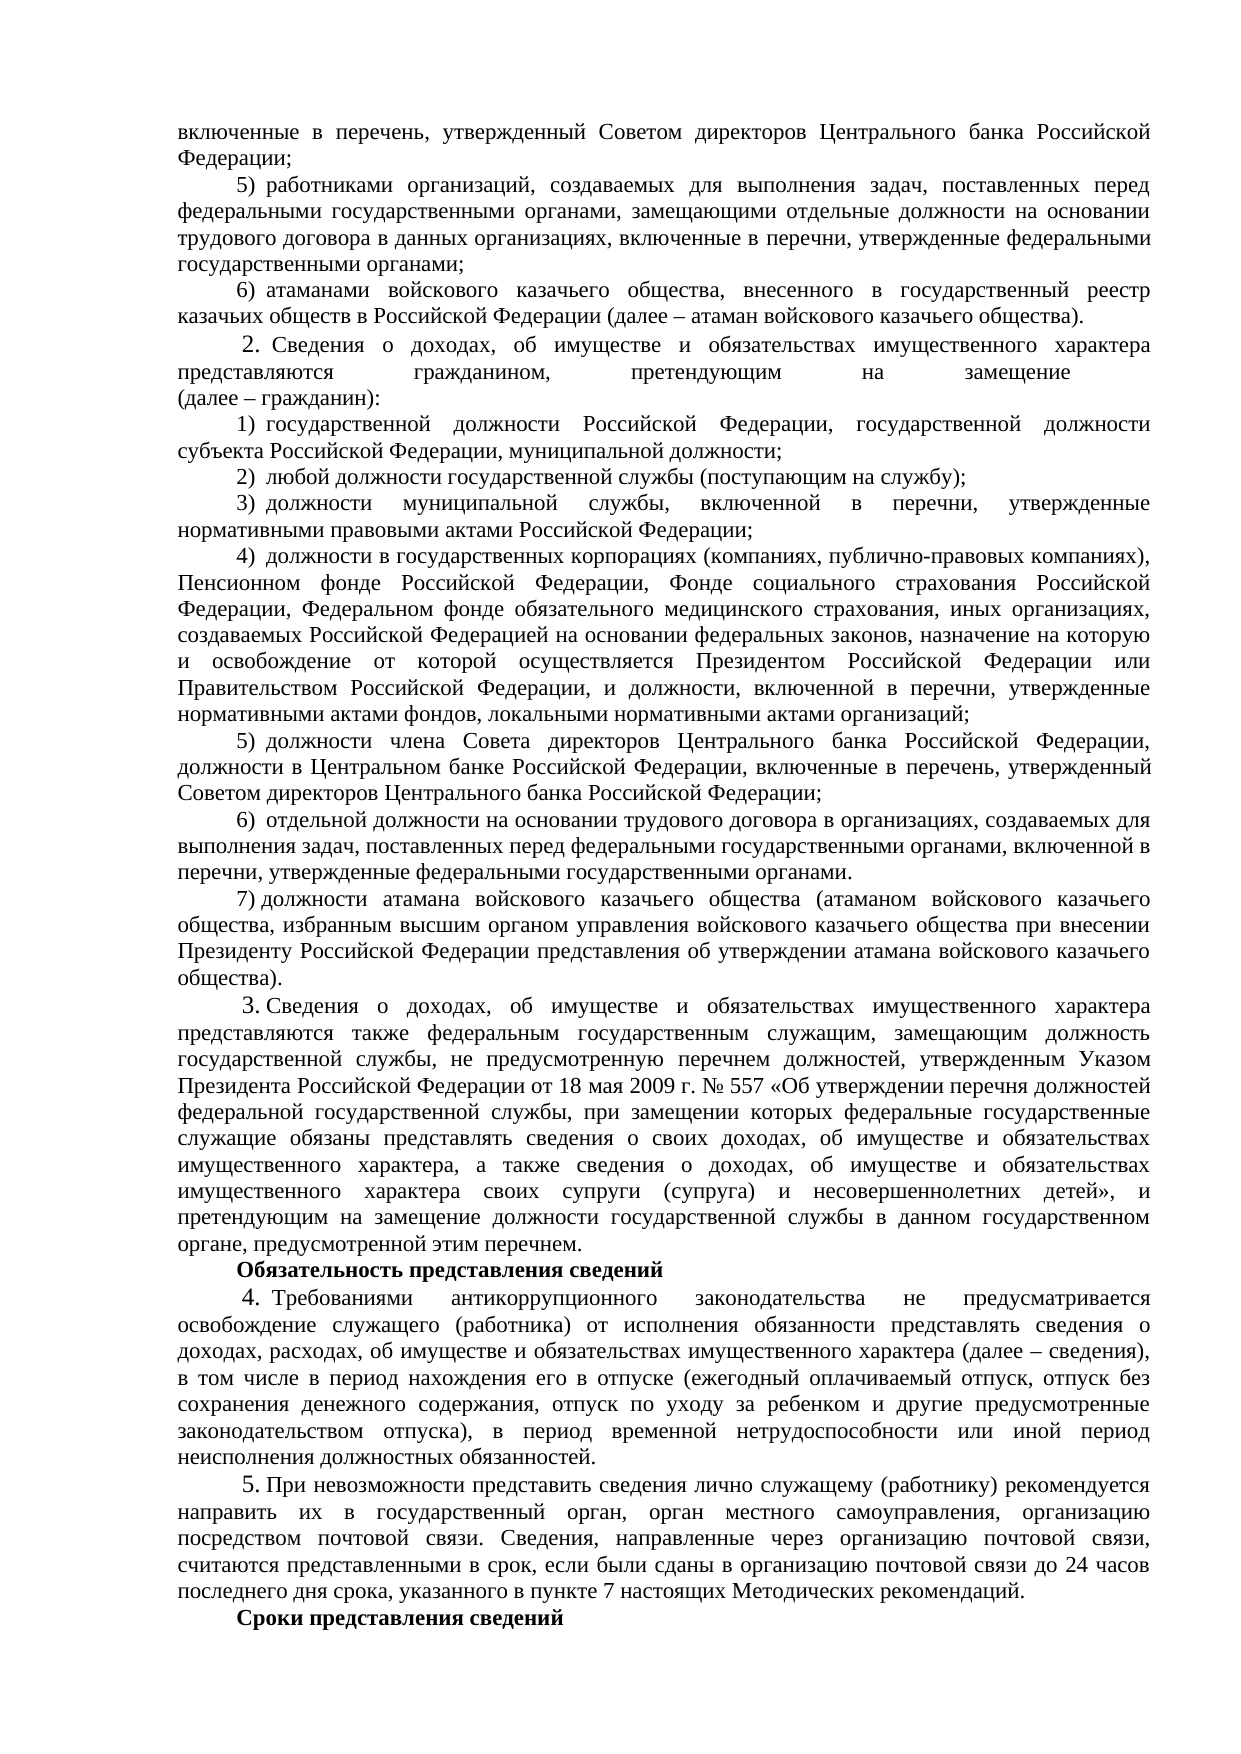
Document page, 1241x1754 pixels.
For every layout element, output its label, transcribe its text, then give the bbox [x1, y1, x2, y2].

list При невозможности представить сведения лично служащему (работнику) рекомендуется направить их в государственный орган, орган местного самоуправления, организацию посредством почтовой связи. Сведения, направленные через организацию почтовой связи, считаются представленными в срок, если были сданы в организацию почтовой связи до 24 часов последнего дня срока, указанного в пункте 7 настоящих Методических рекомендаций. [177, 1469, 1152, 1603]
list любой должности государственной службы (поступающим на службу); [177, 463, 1152, 489]
list должности члена Совета директоров Центрального банка Российской Федерации, должности в Центральном банке Российской Федерации, включенные в перечень, утвержденный Советом директоров Центрального банка Российской Федерации; [177, 727, 1152, 806]
list Требованиями антикоррупционного законодательства не предусматривается освобождение служащего (работника) от исполнения обязанности представлять сведения о доходах, расходах, об имуществе и обязательствах имущественного характера (далее – сведения), в том числе в период нахождения его в отпуске (ежегодный оплачиваемый отпуск, отпуск без сохранения денежного содержания, отпуск по уходу за ребенком и другие предусмотренные законодательством отпуска), в период временной нетрудоспособности или иной период неисполнения должностных обязанностей. [177, 1282, 1152, 1469]
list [177, 118, 1152, 171]
list работниками организаций, создаваемых для выполнения задач, поставленных перед федеральными государственными органами, замещающими отдельные должности на основании трудового договора в данных организациях, включенные в перечни, утвержденные федеральными государственными органами; [177, 171, 1152, 276]
list должности муниципальной службы, включенной в перечни, утвержденные нормативными правовыми актами Российской Федерации; [177, 489, 1152, 542]
list атаманами войскового казачьего общества, внесенного в государственный реестр казачьих обществ в Российской Федерации (далее – атаман войскового казачьего общества). [177, 276, 1152, 329]
text Обязательность представления сведений [177, 1256, 1152, 1282]
text 7) должности атамана войскового казачьего общества (атаманом войскового казачьего общества, избранным высшим органом управления войскового казачьего общества при внесении Президенту Российской Федерации представления об утверждении атамана войскового казачьего общества). [177, 885, 1152, 990]
list должности в государственных корпорациях (компаниях, публично-правовых компаниях), Пенсионном фонде Российской Федерации, Фонде социального страхования Российской Федерации, Федеральном фонде обязательного медицинского страхования, иных организациях, создаваемых Российской Федерацией на основании федеральных законов, назначение на которую и освобождение от которой осуществляется Президентом Российской Федерации или Правительством Российской Федерации, и должности, включенной в перечни, утвержденные нормативными актами фондов, локальными нормативными актами организаций; [177, 542, 1152, 727]
list Сведения о доходах, об имуществе и обязательствах имущественного характера представляются гражданином, претендующим на замещение (далее – гражданин): [177, 329, 1152, 410]
text Сроки представления сведений [177, 1603, 1152, 1630]
list государственной должности Российской Федерации, государственной должности субъекта Российской Федерации, муниципальной должности; [177, 410, 1152, 463]
list Сведения о доходах, об имуществе и обязательствах имущественного характера представляются также федеральным государственным служащим, замещающим должность государственной службы, не предусмотренную перечнем должностей, утвержденным Указом Президента Российской Федерации от 18 мая 2009 г. № 557 «Об утверждении перечня должностей федеральной государственной службы, при замещении которых федеральные государственные служащие обязаны представлять сведения о своих доходах, об имуществе и обязательствах имущественного характера, а также сведения о доходах, об имуществе и обязательствах имущественного характера своих супруги (супруга) и несовершеннолетних детей», и претендующим на замещение должности государственной службы в данном государственном органе, предусмотренной этим перечнем. [177, 990, 1152, 1256]
list отдельной должности на основании трудового договора в организациях, создаваемых для выполнения задач, поставленных перед федеральными государственными органами, включенной в перечни, утвержденные федеральными государственными органами. [177, 806, 1152, 885]
